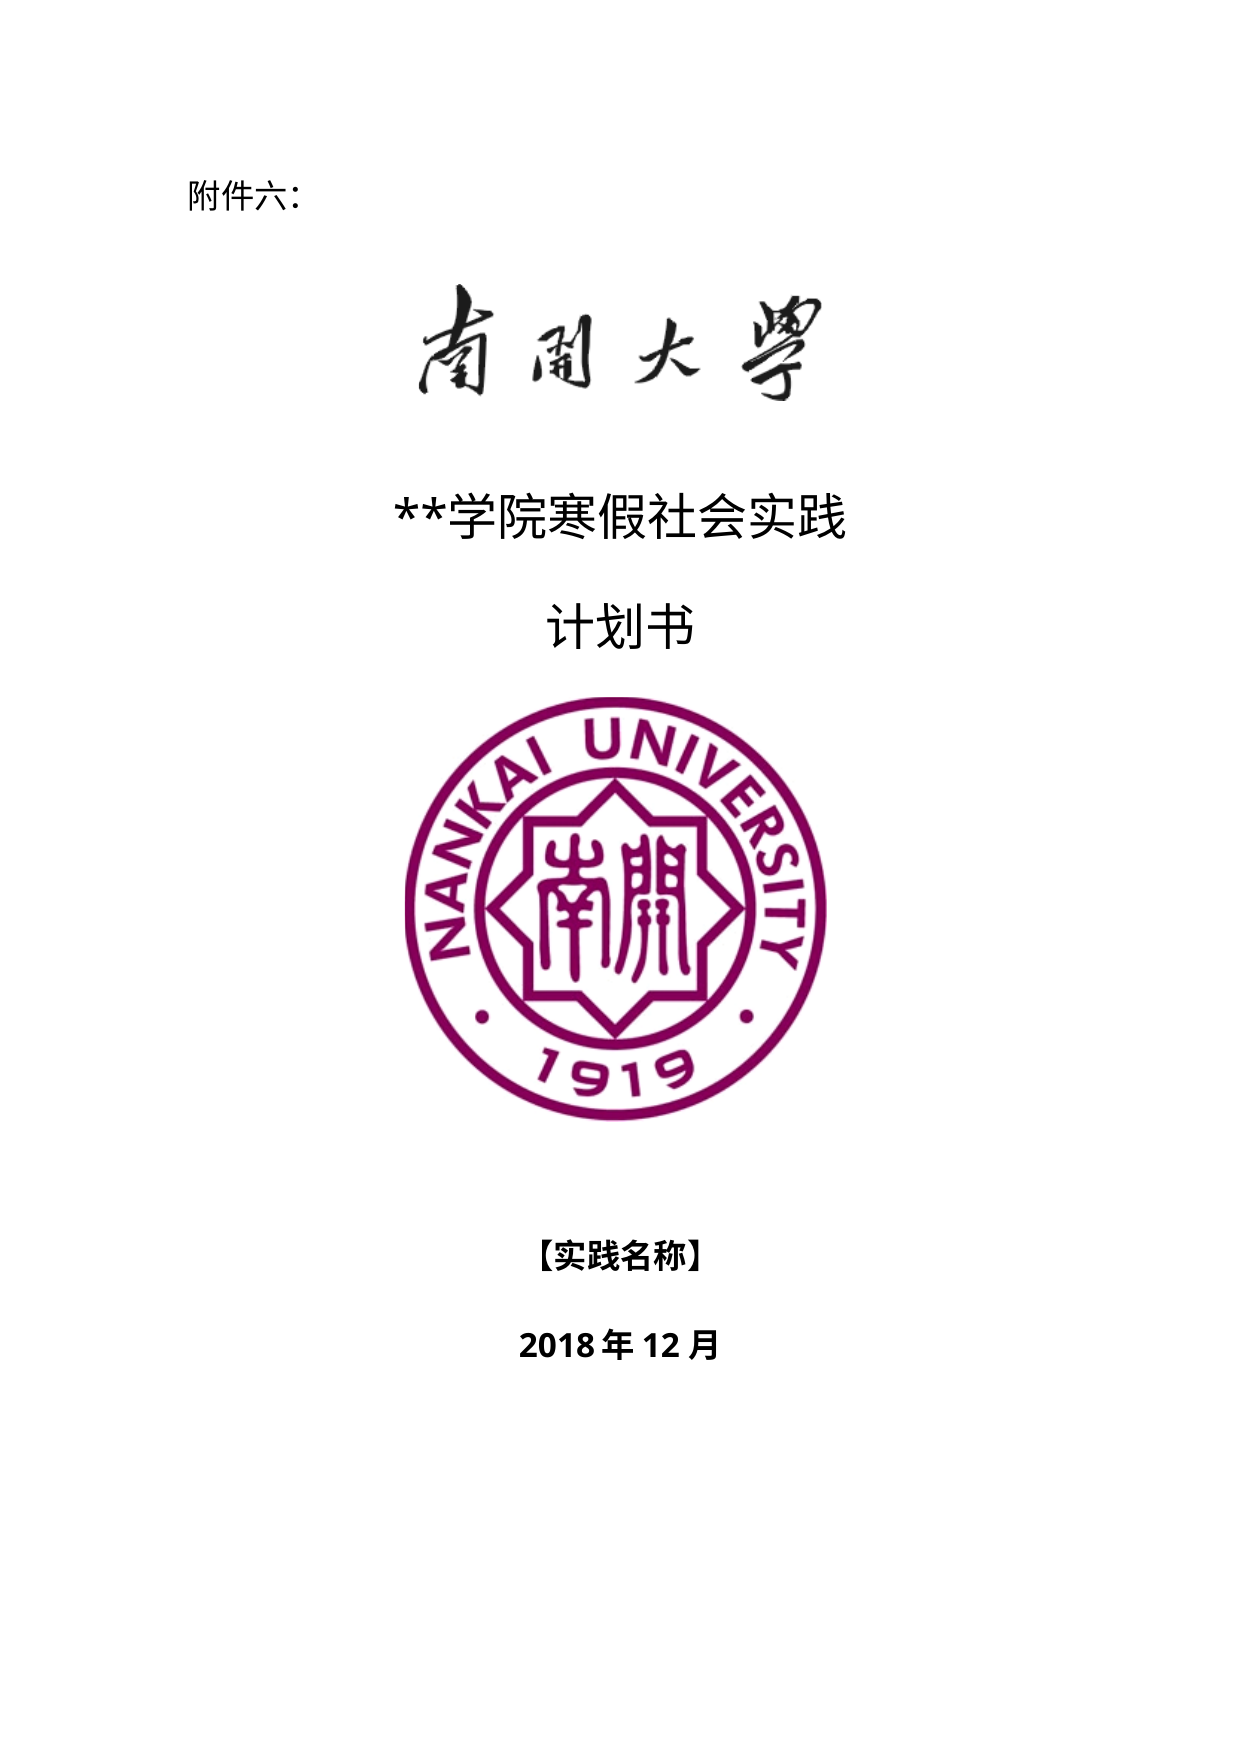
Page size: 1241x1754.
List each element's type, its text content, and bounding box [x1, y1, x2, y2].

picture [418, 284, 822, 401]
text 2018年12 月 [187, 1311, 1053, 1376]
text 【实践名称】 [187, 1222, 1053, 1287]
text **学院寒假社会实践 [187, 464, 1053, 562]
picture [404, 697, 827, 1122]
text 计划书 [187, 574, 1053, 672]
text 附件六： [187, 162, 1053, 227]
